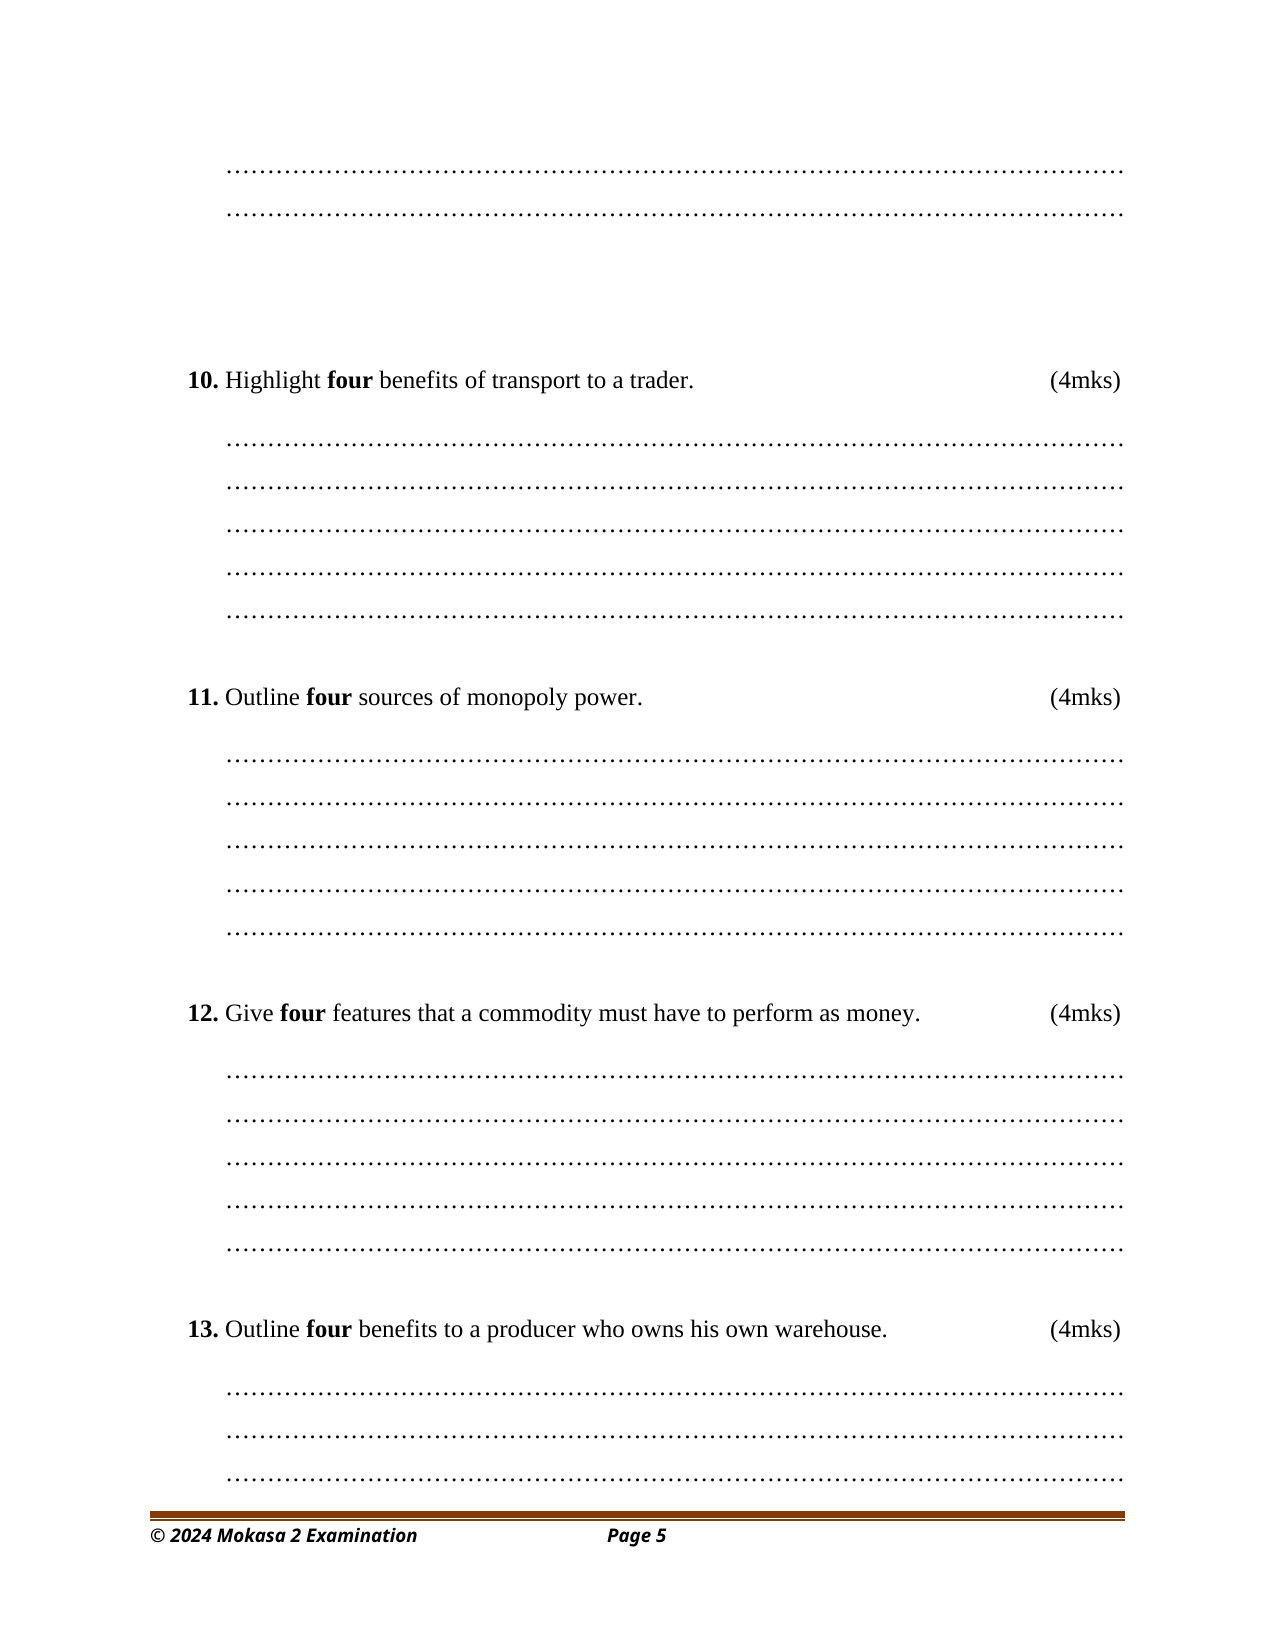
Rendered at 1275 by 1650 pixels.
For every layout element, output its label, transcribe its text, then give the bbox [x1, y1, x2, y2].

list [225, 150, 1125, 222]
list Outline four sources of monopoly power. (4mks) [187, 682, 1125, 711]
list Highlight four benefits of transport to a trader. (4mks) [187, 366, 1125, 394]
list Outline four benefits to a producer who owns his own warehouse. (4mks) [187, 1314, 1125, 1343]
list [225, 1372, 1125, 1487]
list Give four features that a commodity must have to perform as money. (4mks) [187, 998, 1125, 1027]
